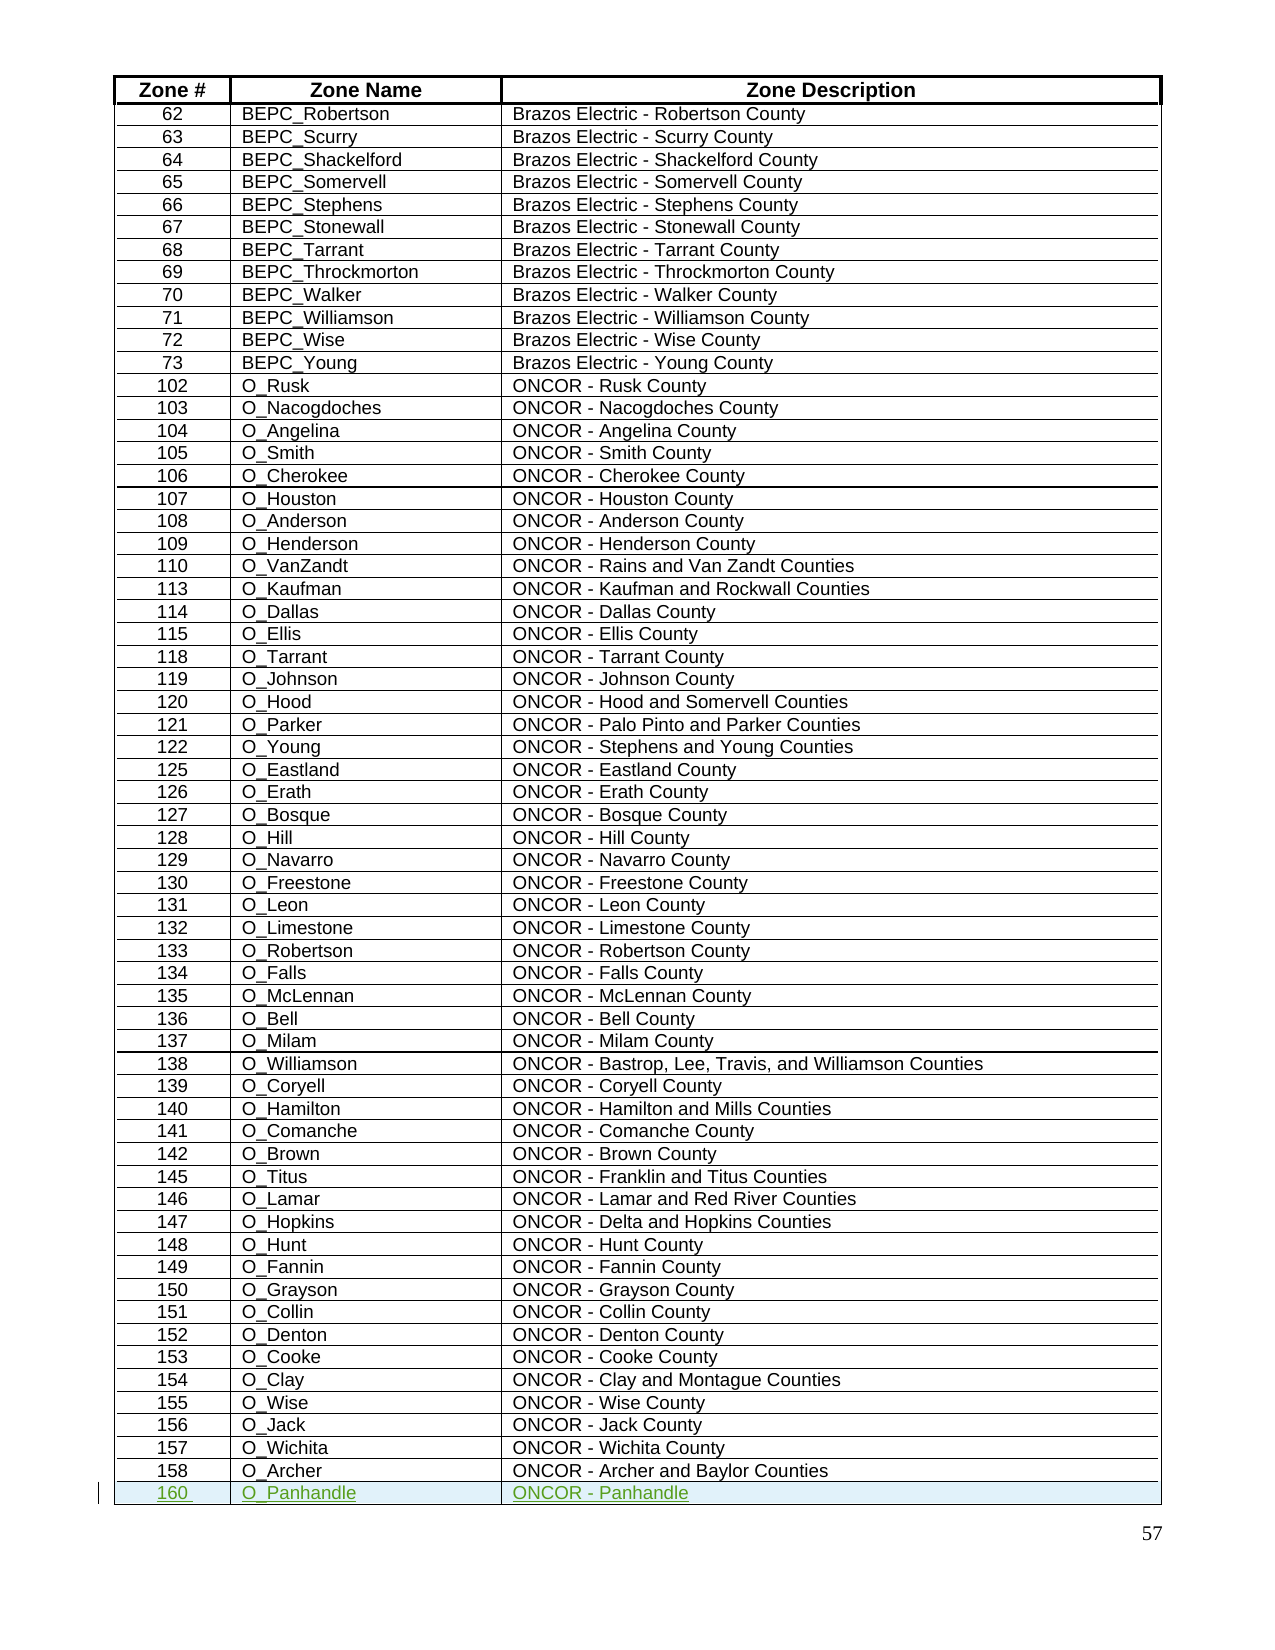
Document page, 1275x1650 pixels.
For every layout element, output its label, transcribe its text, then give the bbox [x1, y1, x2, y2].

table_cell BEPC_Williamson [231, 307, 501, 328]
table_cell BEPC_Throckmorton [231, 261, 501, 283]
table_cell ONCOR - Brown County [502, 1142, 1161, 1164]
table_cell ONCOR - Milam County [502, 1029, 1161, 1051]
table_cell ONCOR - Houston County [502, 486, 1161, 509]
table_cell 64 [115, 147, 230, 170]
table_cell O_Cherokee [231, 465, 501, 486]
table_cell BEPC_Walker [231, 284, 501, 306]
table_cell 136 [115, 1006, 230, 1029]
table_cell ONCOR - Henderson County [502, 532, 1161, 554]
table_cell BEPC_Tarrant [231, 239, 501, 260]
table_cell 134 [115, 961, 230, 984]
table_cell O_Freestone [231, 872, 501, 893]
table_cell O_Hopkins [231, 1211, 501, 1232]
table_cell ONCOR - Grayson County [502, 1278, 1161, 1300]
table_cell 151 [115, 1300, 230, 1323]
table_cell O_Anderson [231, 510, 501, 532]
table_cell ONCOR - Cherokee County [502, 464, 1161, 486]
table_cell BEPC_Young [231, 352, 501, 373]
table_cell O_Falls [231, 962, 501, 984]
table_cell Brazos Electric - Somervell County [502, 170, 1161, 192]
table_cell O_Collin [231, 1301, 501, 1323]
table_cell Brazos Electric - Robertson County [502, 102, 1161, 125]
table_cell 114 [115, 599, 230, 622]
table_cell 71 [115, 306, 230, 328]
table_cell ONCOR - Clay and Montague Counties [502, 1368, 1161, 1391]
table_cell ONCOR - Wichita County [502, 1436, 1161, 1458]
table_cell 70 [115, 283, 230, 306]
table_cell O_Navarro [231, 849, 501, 871]
table_cell 152 [115, 1323, 230, 1345]
table_cell 72 [115, 328, 230, 351]
table_cell 69 [115, 260, 230, 283]
table_cell O_Wichita [231, 1437, 501, 1458]
table_cell O_Hill [231, 826, 501, 848]
table_cell 113 [115, 577, 230, 599]
table_cell ONCOR - Bell County [502, 1006, 1161, 1029]
table_cell 125 [115, 758, 230, 780]
table_cell 149 [115, 1255, 230, 1277]
table_cell O_Archer [231, 1459, 501, 1481]
table_cell 154 [115, 1368, 230, 1391]
table_header Zone # [116, 78, 229, 102]
table_cell ONCOR - Falls County [502, 961, 1161, 984]
table_cell ONCOR - Collin County [502, 1300, 1161, 1323]
table_cell ONCOR - Anderson County [502, 509, 1161, 532]
table_cell 107 [115, 486, 230, 509]
table_cell O_Jack [231, 1414, 501, 1436]
table_cell O_Smith [231, 442, 501, 464]
table_cell O_Lamar [231, 1188, 501, 1210]
table_cell 153 [115, 1345, 230, 1368]
table_cell Brazos Electric - Walker County [502, 283, 1161, 306]
table_cell ONCOR - Ellis County [502, 622, 1161, 644]
table_cell 158 [115, 1458, 230, 1481]
table_cell ONCOR - Dallas County [502, 599, 1161, 622]
table_cell 122 [115, 735, 230, 758]
table_cell 115 [115, 622, 230, 644]
table_cell ONCOR - Stephens and Young Counties [502, 735, 1161, 758]
table_cell ONCOR - Jack County [502, 1413, 1161, 1436]
table_cell 67 [115, 215, 230, 238]
table_cell O_Comanche [231, 1120, 501, 1142]
table_cell 105 [115, 441, 230, 464]
table_cell O_Brown [231, 1143, 501, 1164]
table_cell ONCOR - Smith County [502, 441, 1161, 464]
table_cell O_Tarrant [231, 646, 501, 667]
table_cell BEPC_Stonewall [231, 216, 501, 238]
table_cell ONCOR - Freestone County [502, 871, 1161, 893]
table_cell ONCOR - Hood and Somervell Counties [502, 690, 1161, 712]
table_cell O_Parker [231, 714, 501, 735]
table_cell O_Denton [231, 1324, 501, 1345]
table_cell ONCOR - Bastrop, Lee, Travis, and Williamson Counties [502, 1051, 1161, 1074]
table_cell O_Fannin [231, 1256, 501, 1277]
table_cell ONCOR - Archer and Baylor Counties [502, 1458, 1161, 1481]
table_cell ONCOR - Limestone County [502, 916, 1161, 938]
table_cell 66 [115, 193, 230, 215]
table_cell 68 [115, 238, 230, 260]
table_cell 126 [115, 780, 230, 803]
table_cell 157 [115, 1436, 230, 1458]
table_cell ONCOR - Cooke County [502, 1345, 1161, 1368]
table_cell O_McLennan [231, 985, 501, 1006]
table_cell ONCOR - Hamilton and Mills Counties [502, 1097, 1161, 1119]
table_cell 145 [115, 1165, 230, 1187]
table_cell 103 [115, 396, 230, 418]
table_cell BEPC_Scurry [231, 126, 501, 147]
table_cell ONCOR - McLennan County [502, 984, 1161, 1006]
table_cell ONCOR - Comanche County [502, 1119, 1161, 1142]
table_cell ONCOR - Hunt County [502, 1232, 1161, 1255]
table_header Zone Description [503, 78, 1159, 102]
table_cell 121 [115, 713, 230, 735]
table_cell 63 [115, 125, 230, 147]
table_cell 133 [115, 939, 230, 961]
table_cell Brazos Electric - Wise County [502, 328, 1161, 351]
table_cell 138 [115, 1051, 230, 1074]
table_header Zone Name [232, 78, 500, 102]
table_cell O_Young [231, 736, 501, 758]
table_cell 104 [115, 419, 230, 441]
table_cell 127 [115, 803, 230, 825]
table_cell BEPC_Stephens [231, 194, 501, 215]
table_cell ONCOR - Angelina County [502, 419, 1161, 441]
table_cell ONCOR - Leon County [502, 893, 1161, 916]
table_cell O_Erath [231, 781, 501, 803]
table_cell O_Wise [231, 1392, 501, 1413]
table_cell O_Cooke [231, 1346, 501, 1368]
table_cell 109 [115, 532, 230, 554]
table_cell O_Limestone [231, 917, 501, 938]
table_cell O_Grayson [231, 1279, 501, 1300]
table_cell 118 [115, 645, 230, 667]
table_cell O_Leon [231, 894, 501, 916]
table_cell ONCOR - Fannin County [502, 1255, 1161, 1277]
table_cell ONCOR - Coryell County [502, 1074, 1161, 1097]
table_cell O_Angelina [231, 420, 501, 441]
table_cell BEPC_Robertson [231, 105, 501, 125]
table_cell O_Bell [231, 1007, 501, 1029]
table_cell 62 [115, 103, 230, 125]
table_cell ONCOR - Robertson County [502, 939, 1161, 961]
table_cell ONCOR - Johnson County [502, 667, 1161, 690]
table_cell O_Hamilton [231, 1098, 501, 1119]
table_cell O_VanZandt [231, 555, 501, 577]
table_cell 131 [115, 893, 230, 916]
table_cell 132 [115, 916, 230, 938]
table_cell O_Robertson [231, 940, 501, 961]
table_cell O_Milam [231, 1030, 501, 1051]
table_cell Brazos Electric - Stephens County [502, 193, 1161, 215]
table_cell ONCOR - Wise County [502, 1391, 1161, 1413]
table_cell 137 [115, 1029, 230, 1051]
table_cell 135 [115, 984, 230, 1006]
table_cell BEPC_Shackelford [231, 148, 501, 170]
table_cell 65 [115, 170, 230, 192]
table_cell 108 [115, 509, 230, 532]
table_cell ONCOR - Eastland County [502, 758, 1161, 780]
table_cell O_Coryell [231, 1075, 501, 1097]
table_cell BEPC_Somervell [231, 171, 501, 192]
table_cell 130 [115, 871, 230, 893]
table_cell Brazos Electric - Young County [502, 351, 1161, 373]
table_cell ONCOR - Rains and Van Zandt Counties [502, 554, 1161, 577]
table_cell 156 [115, 1413, 230, 1436]
table_cell 110 [115, 554, 230, 577]
table_cell ONCOR - Bosque County [502, 803, 1161, 825]
table_cell ONCOR - Hill County [502, 825, 1161, 848]
table_cell ONCOR - Delta and Hopkins Counties [502, 1210, 1161, 1232]
table_cell Brazos Electric - Williamson County [502, 306, 1161, 328]
table_cell O_Eastland [231, 759, 501, 780]
table_cell O_Houston [231, 488, 501, 509]
table_cell ONCOR - Navarro County [502, 848, 1161, 871]
table_cell O_Dallas [231, 600, 501, 622]
table_cell O_Hood [231, 691, 501, 712]
table_cell 106 [115, 464, 230, 486]
table_cell O_Nacogdoches [231, 397, 501, 418]
table_cell BEPC_Wise [231, 329, 501, 351]
table_cell O_Hunt [231, 1233, 501, 1255]
table_cell ONCOR - Palo Pinto and Parker Counties [502, 713, 1161, 735]
table_cell 142 [115, 1142, 230, 1164]
table_cell O_Henderson [231, 533, 501, 554]
table_cell ONCOR - Lamar and Red River Counties [502, 1187, 1161, 1210]
table_cell 102 [115, 373, 230, 396]
table_cell 141 [115, 1119, 230, 1142]
table_cell 119 [115, 667, 230, 690]
table_cell O_Bosque [231, 804, 501, 825]
table_cell Brazos Electric - Tarrant County [502, 238, 1161, 260]
table_cell 146 [115, 1187, 230, 1210]
table_cell 120 [115, 690, 230, 712]
table_cell O_Clay [231, 1369, 501, 1391]
table_cell O_Ellis [231, 623, 501, 644]
table_cell O_Kaufman [231, 578, 501, 599]
table_cell ONCOR - Franklin and Titus Counties [502, 1165, 1161, 1187]
table_cell 129 [115, 848, 230, 871]
table_cell 128 [115, 825, 230, 848]
table_cell Brazos Electric - Stonewall County [502, 215, 1161, 238]
table_cell ONCOR - Nacogdoches County [502, 396, 1161, 418]
table_cell O_Rusk [231, 374, 501, 396]
table_cell 148 [115, 1232, 230, 1255]
table_cell Brazos Electric - Shackelford County [502, 147, 1161, 170]
table_cell Brazos Electric - Throckmorton County [502, 260, 1161, 283]
table_cell 150 [115, 1278, 230, 1300]
table_cell 139 [115, 1074, 230, 1097]
table_cell O_Johnson [231, 668, 501, 690]
table_cell 140 [115, 1097, 230, 1119]
table_cell 147 [115, 1210, 230, 1232]
table_cell ONCOR - Kaufman and Rockwall Counties [502, 577, 1161, 599]
table_cell 73 [115, 351, 230, 373]
table_cell O_Williamson [231, 1053, 501, 1074]
table_cell O_Titus [231, 1166, 501, 1187]
table_cell ONCOR - Rusk County [502, 373, 1161, 396]
table_cell Brazos Electric - Scurry County [502, 125, 1161, 147]
table_cell 155 [115, 1391, 230, 1413]
table_cell ONCOR - Denton County [502, 1323, 1161, 1345]
table_cell ONCOR - Tarrant County [502, 645, 1161, 667]
table_cell ONCOR - Erath County [502, 780, 1161, 803]
